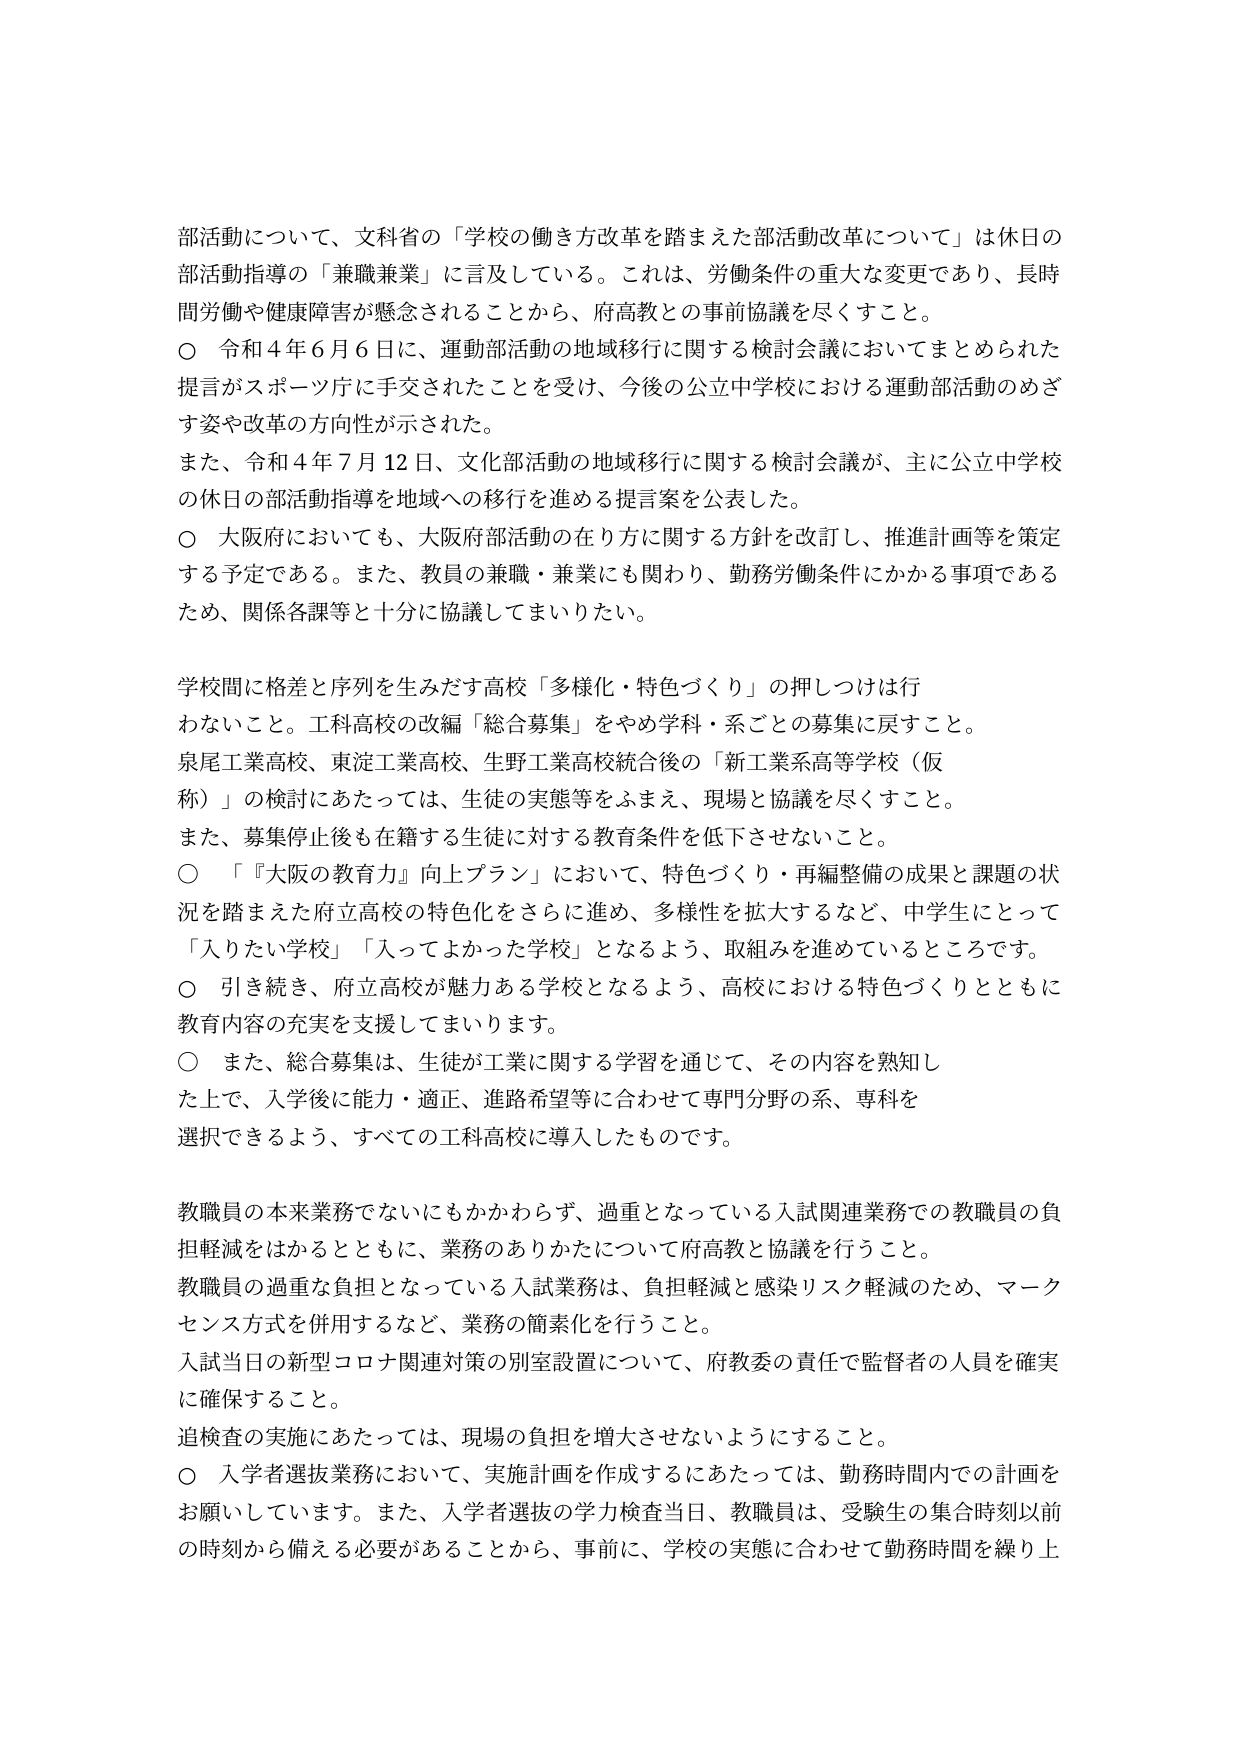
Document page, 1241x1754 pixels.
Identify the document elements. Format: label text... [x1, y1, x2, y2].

text 教職員の過重な負担となっている入試業務は、負担軽減と感染リスク軽減のため、マークセンス方式を併用するなど、業務の簡素化を行うこと。 [177, 1267, 1063, 1342]
text 教職員の本来業務でないにもかかわらず、過重となっている入試関連業務での教職員の負担軽減をはかるとともに、業務のありかたについて府高教と協議を行うこと。 [177, 1192, 1063, 1267]
text 入試当日の新型コロナ関連対策の別室設置について、府教委の責任で監督者の人員を確実に確保すること。 [177, 1342, 1063, 1417]
text 選択できるよう、すべての工科高校に導入したものです。 [177, 1117, 1063, 1154]
text 称）」の検討にあたっては、生徒の実態等をふまえ、現場と協議を尽くすこと。 [177, 779, 1063, 817]
text 部活動について、文科省の「学校の働き方改革を踏まえた部活動改革について」は休日の部活動指導の「兼職兼業」に言及している。これは、労働条件の重大な変更であり、長時間労働や健康障害が懸念されることから、府高教との事前協議を尽くすこと。 [177, 217, 1063, 329]
text た上で、入学後に能力・適正、進路希望等に合わせて専門分野の系、専科を [177, 1079, 1063, 1117]
text ○ 引き続き、府立高校が魅力ある学校となるよう、高校における特色づくりとともに 教育内容の充実を支援してまいります。 [177, 967, 1063, 1042]
text ○ 大阪府においても、大阪府部活動の在り方に関する方針を改訂し、推進計画等を策定する予定である。また、教員の兼職・兼業にも関わり、勤務労働条件にかかる事項であるため、関係各課等と十分に協議してまいりたい。 [177, 517, 1063, 629]
text 〇 「『大阪の教育力』向上プラン」において、特色づくり・再編整備の成果と課題の状況を踏まえた府立高校の特色化をさらに進め、多様性を拡大するなど、中学生にとって「入りたい学校」「入ってよかった学校」となるよう、取組みを進めているところです。 [177, 854, 1063, 967]
text ○ 令和４年６月６日に、運動部活動の地域移行に関する検討会議においてまとめられた提言がスポーツ庁に手交されたことを受け、今後の公立中学校における運動部活動のめざす姿や改革の方向性が示された。 [177, 329, 1063, 442]
text また、募集停止後も在籍する生徒に対する教育条件を低下させないこと。 [177, 817, 1063, 854]
text 追検査の実施にあたっては、現場の負担を増大させないようにすること。 [177, 1417, 1063, 1454]
text 学校間に格差と序列を生みだす高校「多様化・特色づくり」の押しつけは行 [177, 667, 1063, 704]
text 〇 また、総合募集は、生徒が工業に関する学習を通じて、その内容を熟知し [177, 1042, 1063, 1079]
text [177, 1454, 1063, 1567]
text また、令和４年７月12日、文化部活動の地域移行に関する検討会議が、主に公立中学校の休日の部活動指導を地域への移行を進める提言案を公表した。 [177, 442, 1063, 517]
text わないこと。工科高校の改編「総合募集」をやめ学科・系ごとの募集に戻すこと。 [177, 704, 1063, 742]
text 泉尾工業高校、東淀工業高校、生野工業高校統合後の「新工業系高等学校（仮 [177, 742, 1063, 779]
